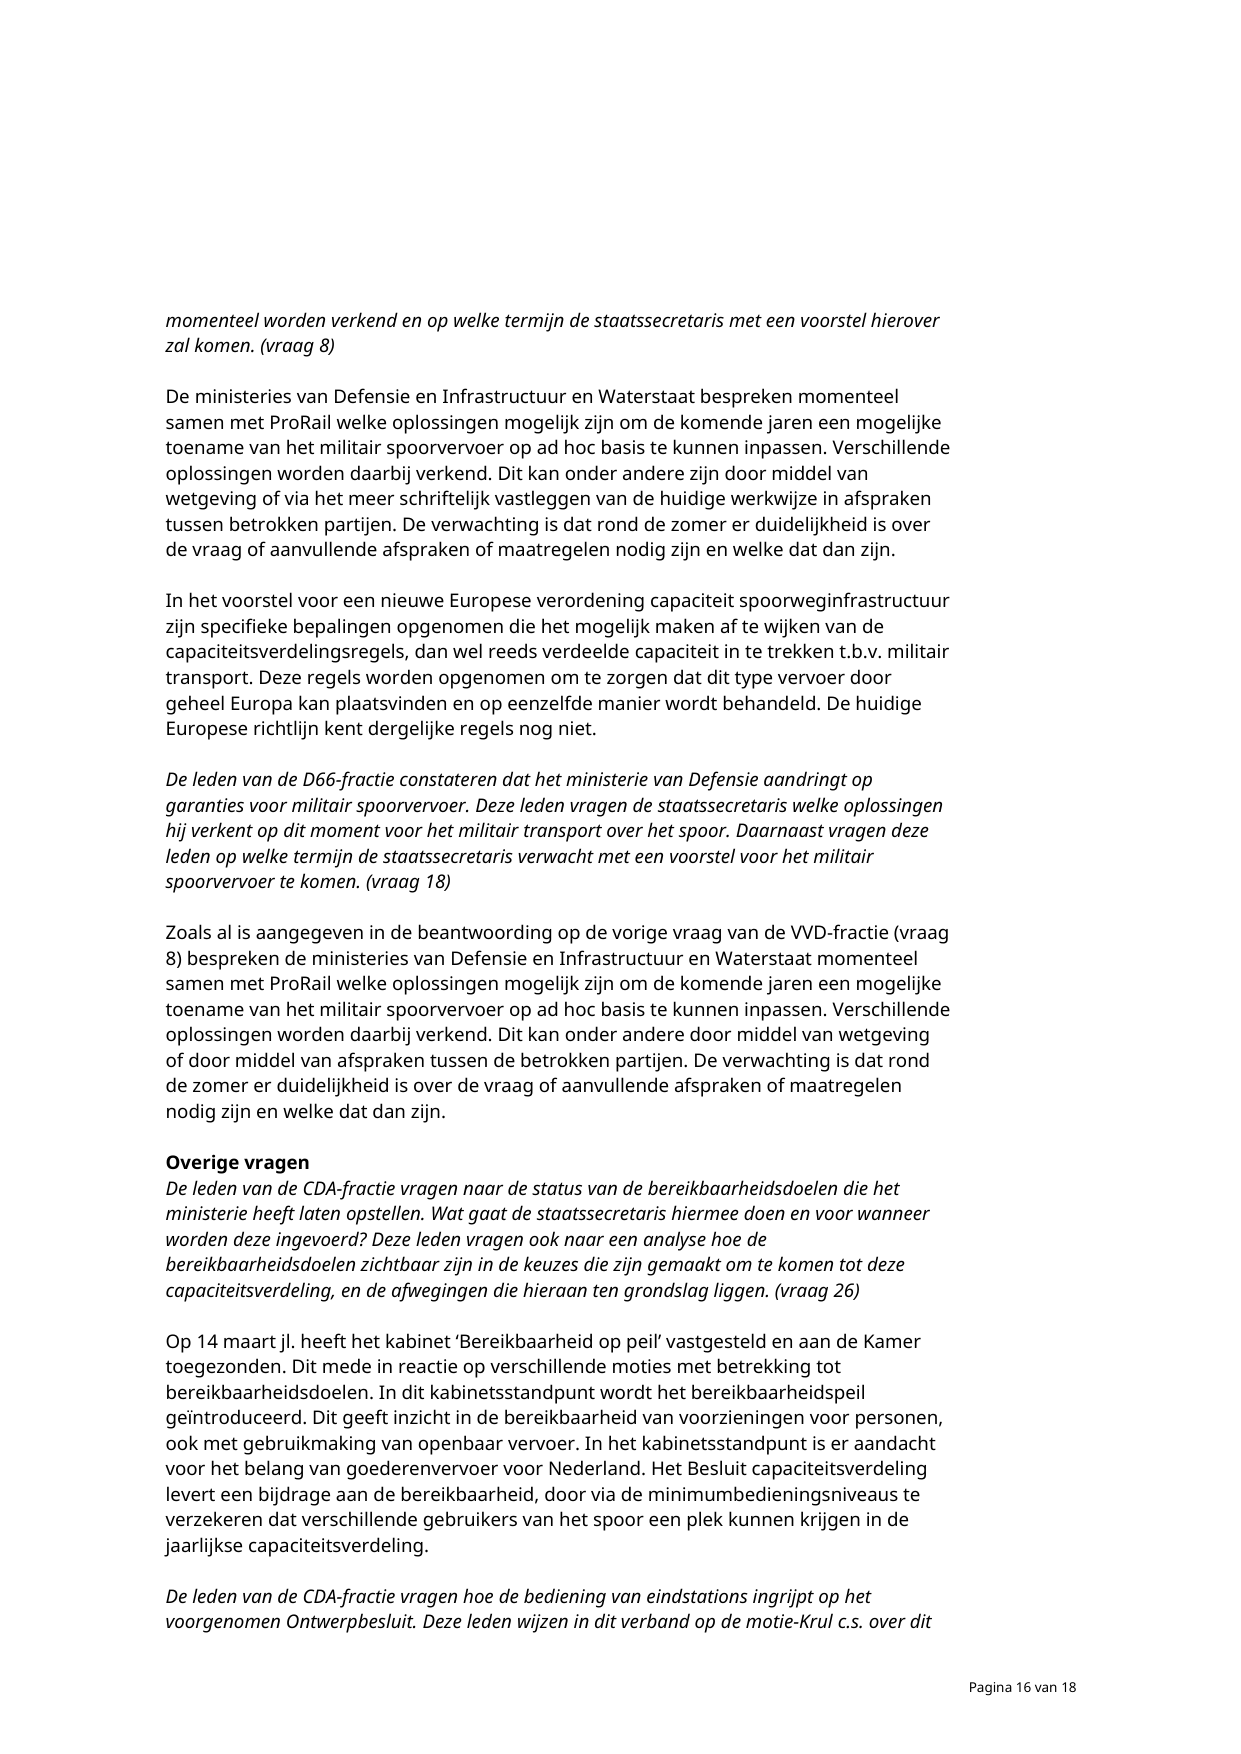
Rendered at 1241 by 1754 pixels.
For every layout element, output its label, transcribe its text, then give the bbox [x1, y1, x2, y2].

text Zoals al is aangegeven in de beantwoording op de vorige vraag van de VVD-fractie (vraag 8) bespreken de ministeries van Defensie en Infrastructuur en Waterstaat momenteel samen met ProRail welke oplossingen mogelijk zijn om de komende jaren een mogelijke toename van het militair spoorvervoer op ad hoc basis te kunnen inpassen. Verschillende oplossingen worden daarbij verkend. Dit kan onder andere door middel van wetgeving of door middel van afspraken tussen de betrokken partijen. De verwachting is dat rond de zomer er duidelijkheid is over de vraag of aanvullende afspraken of maatregelen nodig zijn en welke dat dan zijn. [165, 919, 951, 1124]
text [165, 307, 951, 358]
text Op 14 maart jl. heeft het kabinet ‘Bereikbaarheid op peil’ vastgesteld en aan de Kamer toegezonden. Dit mede in reactie op verschillende moties met betrekking tot bereikbaarheidsdoelen. In dit kabinetsstandpunt wordt het bereikbaarheidspeil geïntroduceerd. Dit geeft inzicht in de bereikbaarheid van voorzieningen voor personen, ook met gebruikmaking van openbaar vervoer. In het kabinetsstandpunt is er aandacht voor het belang van goederenvervoer voor Nederland. Het Besluit capaciteitsverdeling levert een bijdrage aan de bereikbaarheid, door via de minimumbedieningsniveaus te verzekeren dat verschillende gebruikers van het spoor een plek kunnen krijgen in de jaarlijkse capaciteitsverdeling. [165, 1328, 951, 1558]
text In het voorstel voor een nieuwe Europese verordening capaciteit spoorweginfrastructuur zijn specifieke bepalingen opgenomen die het mogelijk maken af te wijken van de capaciteitsverdelingsregels, dan wel reeds verdeelde capaciteit in te trekken t.b.v. militair transport. Deze regels worden opgenomen om te zorgen dat dit type vervoer door geheel Europa kan plaatsvinden en op eenzelfde manier wordt behandeld. De huidige Europese richtlijn kent dergelijke regels nog niet. [165, 588, 951, 741]
text De ministeries van Defensie en Infrastructuur en Waterstaat bespreken momenteel samen met ProRail welke oplossingen mogelijk zijn om de komende jaren een mogelijke toename van het militair spoorvervoer op ad hoc basis te kunnen inpassen. Verschillende oplossingen worden daarbij verkend. Dit kan onder andere zijn door middel van wetgeving of via het meer schriftelijk vastleggen van de huidige werkwijze in afspraken tussen betrokken partijen. De verwachting is dat rond de zomer er duidelijkheid is over de vraag of aanvullende afspraken of maatregelen nodig zijn en welke dat dan zijn. [165, 384, 951, 562]
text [165, 1583, 951, 1634]
text De leden van de D66-fractie constateren dat het ministerie van Defensie aandringt op garanties voor militair spoorvervoer. Deze leden vragen de staatssecretaris welke oplossingen hij verkent op dit moment voor het militair transport over het spoor. Daarnaast vragen deze leden op welke termijn de staatssecretaris verwacht met een voorstel voor het militair spoorvervoer te komen. (vraag 18) [165, 766, 951, 894]
text Overige vragen [165, 1149, 951, 1175]
text De leden van de CDA-fractie vragen naar de status van de bereikbaarheidsdoelen die het ministerie heeft laten opstellen. Wat gaat de staatssecretaris hiermee doen en voor wanneer worden deze ingevoerd? Deze leden vragen ook naar een analyse hoe de bereikbaarheidsdoelen zichtbaar zijn in de keuzes die zijn gemaakt om te komen tot deze capaciteitsverdeling, en de afwegingen die hieraan ten grondslag liggen. (vraag 26) [165, 1175, 951, 1302]
